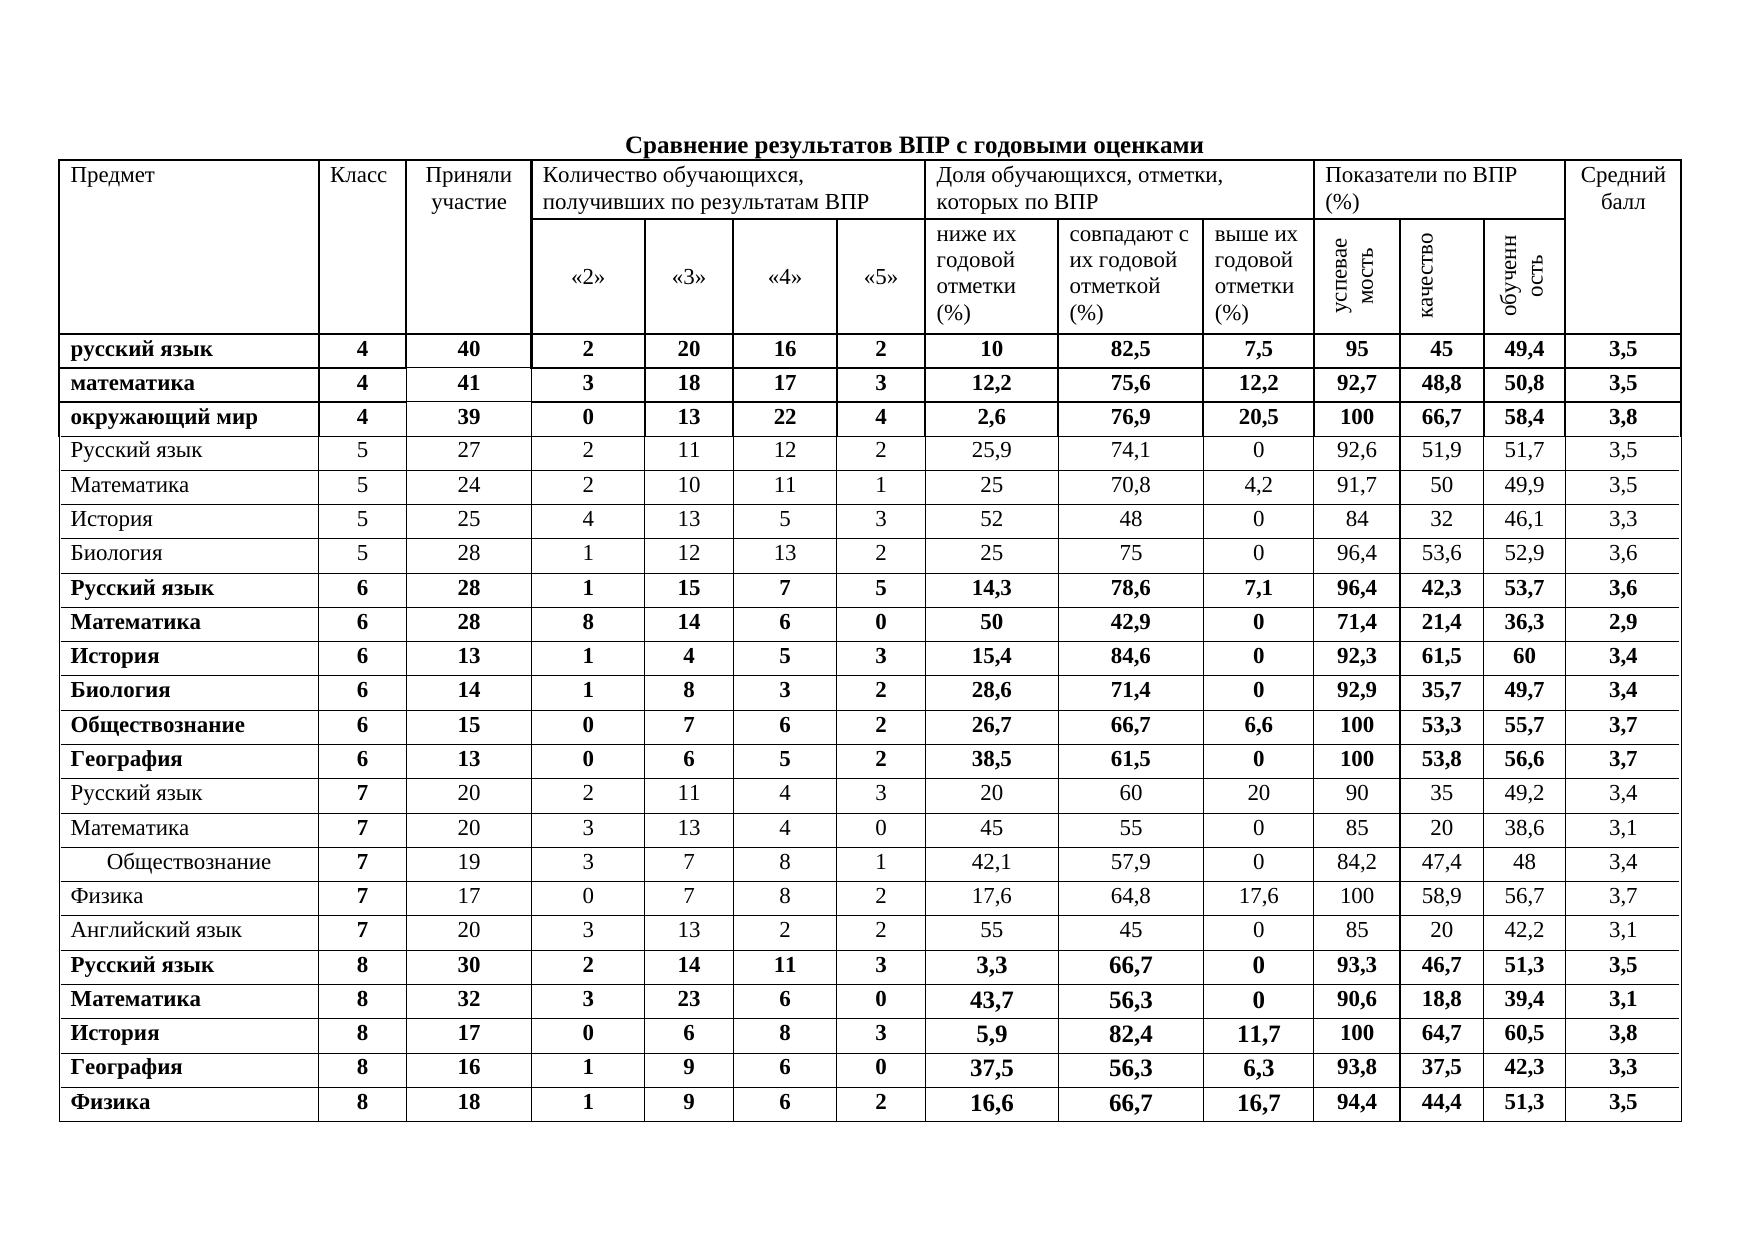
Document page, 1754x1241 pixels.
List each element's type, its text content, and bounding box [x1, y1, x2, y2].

table_cell 7 [319, 779, 406, 812]
table_cell 6 [319, 608, 406, 641]
table_cell 42,3 [1401, 574, 1483, 607]
table_cell 38,5 [926, 745, 1058, 778]
table_cell 20 [1204, 779, 1313, 812]
table_cell 17 [407, 1019, 531, 1052]
table_cell 0 [837, 814, 925, 847]
table_cell 48 [1484, 848, 1565, 881]
table_cell 50 [1401, 471, 1483, 504]
table_cell 60 [1484, 642, 1565, 675]
table_cell 3 [532, 916, 644, 949]
table_cell 3,8 [1566, 1018, 1681, 1052]
table_cell 7,5 [1204, 335, 1313, 367]
table_cell 2 [837, 437, 925, 470]
table_cell 3,8 [1566, 403, 1680, 436]
table_cell 0 [1204, 539, 1313, 573]
table_cell 13 [645, 916, 733, 949]
table_cell 2 [837, 882, 925, 915]
text Сравнение результатов ВПР с годовыми оценками [118, 131, 1636, 159]
table_cell География [60, 745, 318, 778]
table_cell 4 [320, 369, 406, 401]
table_cell 12,2 [1204, 369, 1313, 401]
table_cell Математика [60, 608, 318, 641]
table_cell Биология [60, 539, 318, 573]
table_cell 20 [407, 916, 531, 949]
table_cell 35,7 [1401, 676, 1483, 710]
table_cell 0 [1204, 437, 1313, 470]
table_cell 0 [1204, 505, 1313, 538]
table_cell 1 [532, 574, 644, 607]
table_cell 71,4 [1314, 608, 1399, 641]
table_cell 3,5 [1566, 950, 1681, 984]
table_cell 4 [734, 779, 836, 812]
table_cell История [60, 505, 318, 538]
table_cell «4» [734, 220, 836, 333]
table_cell 49,2 [1484, 779, 1565, 812]
table_cell 8 [319, 951, 406, 984]
table_cell 90 [1314, 779, 1399, 812]
table_cell 61,5 [1401, 642, 1483, 675]
table_cell 64,8 [1059, 882, 1203, 915]
table_cell 20 [407, 814, 531, 847]
table_cell 51,9 [1401, 437, 1483, 470]
table_cell 0 [1204, 951, 1313, 984]
table_cell 49,4 [1485, 335, 1564, 367]
table_cell 53,8 [1401, 745, 1483, 778]
table_cell 15 [407, 711, 531, 744]
table_cell 48 [1059, 505, 1203, 538]
table_cell 48,8 [1401, 369, 1483, 401]
table_cell 60,5 [1484, 1019, 1565, 1052]
table_cell 37,5 [926, 1054, 1058, 1087]
table_cell совпадают с их годовой отметкой (%) [1059, 220, 1202, 333]
table_header Количество обучающихся, получивших по результатам ВПР [533, 161, 924, 218]
table_cell 95 [1315, 335, 1399, 367]
table_cell 6 [734, 711, 836, 744]
table_cell 14 [645, 951, 733, 984]
table_cell 2,6 [926, 403, 1057, 436]
table_cell выше их годовой отметки (%) [1204, 220, 1313, 333]
table_cell 3 [837, 951, 925, 984]
table_cell 4,2 [1204, 471, 1313, 504]
table_cell 0 [1204, 814, 1313, 847]
table_cell 4 [734, 814, 836, 847]
table_cell 7 [645, 848, 733, 881]
table_cell 17,6 [926, 882, 1058, 915]
table_cell 3 [532, 848, 644, 881]
table_cell 5 [319, 471, 406, 504]
table_cell 28 [407, 539, 531, 573]
table_cell 16,6 [926, 1088, 1058, 1121]
table_cell 0 [1204, 676, 1313, 710]
table_cell Математика [60, 985, 318, 1018]
table_cell 3,3 [1566, 504, 1681, 538]
table_cell 5 [319, 437, 406, 470]
table_cell 18,8 [1401, 985, 1483, 1018]
table_cell 17 [734, 369, 836, 401]
table_cell 58,9 [1401, 882, 1483, 915]
table_cell 7,1 [1204, 574, 1313, 607]
table_cell 41 [407, 368, 531, 401]
table_cell 1 [837, 471, 925, 504]
table_cell 4 [532, 505, 644, 538]
table_cell 66,7 [1059, 711, 1203, 744]
table_header Доля обучающихся, отметки, которых по ВПР [926, 161, 1313, 218]
table_cell 3,4 [1566, 641, 1681, 675]
table_cell 22 [734, 403, 836, 436]
table_cell 2 [734, 916, 836, 949]
table_cell русский язык [60, 335, 318, 367]
table_cell ниже их годовой отметки (%) [926, 220, 1057, 333]
table_cell 16 [734, 335, 836, 367]
table_cell 3 [734, 676, 836, 710]
table_cell 6,3 [1204, 1054, 1313, 1087]
table_cell 96,4 [1314, 539, 1399, 573]
table_cell 6,6 [1204, 711, 1313, 744]
table_cell 82,5 [1059, 335, 1202, 367]
table_cell 9 [645, 1088, 733, 1121]
table_cell 93,3 [1314, 951, 1399, 984]
table_cell 6 [319, 745, 406, 778]
table_cell 38,6 [1484, 814, 1565, 847]
table_cell 20 [926, 779, 1058, 812]
table_cell Физика [60, 1088, 318, 1121]
table_cell 52,9 [1484, 539, 1565, 573]
table_cell 46,7 [1401, 951, 1483, 984]
table_cell 2 [532, 951, 644, 984]
table_header Средний балл [1566, 161, 1680, 333]
table_cell 13 [645, 505, 733, 538]
table_cell 7 [645, 711, 733, 744]
table_cell 8 [734, 882, 836, 915]
table_cell 49,9 [1484, 471, 1565, 504]
table_cell 39,4 [1484, 985, 1565, 1018]
table_cell 56,3 [1059, 1054, 1203, 1087]
table_cell 2 [837, 711, 925, 744]
table_cell 3,4 [1566, 675, 1681, 710]
table_cell 3,7 [1566, 710, 1681, 744]
table_cell «5» [838, 220, 924, 333]
table_cell 11,7 [1204, 1019, 1313, 1052]
table_cell 13 [407, 745, 531, 778]
table_cell 5 [319, 505, 406, 538]
table_cell 4 [838, 403, 924, 436]
table_cell 56,3 [1059, 985, 1203, 1018]
table_cell 14 [407, 676, 531, 710]
table_cell обученность [1485, 220, 1564, 333]
table_cell 96,4 [1314, 574, 1399, 607]
table_cell 61,5 [1059, 745, 1203, 778]
table_cell 15 [645, 574, 733, 607]
table_cell 13 [645, 814, 733, 847]
table_cell 12 [734, 437, 836, 470]
table_cell 53,3 [1401, 711, 1483, 744]
table_cell 7 [645, 882, 733, 915]
table_header Показатели по ВПР (%) [1315, 161, 1564, 218]
table_cell 11 [645, 437, 733, 470]
table_cell 2 [837, 539, 925, 573]
table_cell 20,5 [1204, 403, 1313, 436]
table_cell 24 [407, 471, 531, 504]
table_cell 25,9 [926, 437, 1058, 470]
table_cell 6 [734, 985, 836, 1018]
table_cell окружающий мир [60, 403, 318, 436]
table_cell 50 [926, 608, 1058, 641]
table_cell Русский язык [60, 779, 318, 812]
table_cell 8 [532, 608, 644, 641]
table_cell 2 [837, 745, 925, 778]
table_cell 45 [1401, 335, 1483, 367]
table_cell 2 [837, 676, 925, 710]
table_cell Математика [60, 471, 318, 504]
table_cell 12,2 [926, 369, 1057, 401]
table_cell 17,6 [1204, 882, 1313, 915]
table_cell 57,9 [1059, 848, 1203, 881]
table_header Приняли участие [407, 161, 530, 333]
table_cell 42,9 [1059, 608, 1203, 641]
table_cell 13 [407, 642, 531, 675]
table_cell 42,3 [1484, 1054, 1565, 1087]
table_cell 2 [837, 1088, 925, 1121]
table_cell 37,5 [1401, 1054, 1483, 1087]
table_cell 5 [734, 505, 836, 538]
table_cell математика [60, 369, 318, 401]
table_cell 66,7 [1401, 403, 1483, 436]
table_cell 82,4 [1059, 1019, 1203, 1052]
table_cell 7 [319, 848, 406, 881]
table_cell Математика [60, 814, 318, 847]
table_cell 75 [1059, 539, 1203, 573]
table_cell 2 [837, 916, 925, 949]
table_cell Обществознание [60, 711, 318, 744]
table_cell 19 [407, 848, 531, 881]
table_cell 5 [734, 642, 836, 675]
table_header Класс [320, 161, 405, 333]
table_cell 52 [926, 505, 1058, 538]
table_cell 5,9 [926, 1019, 1058, 1052]
table_cell 1 [837, 848, 925, 881]
table_cell Русский язык [60, 951, 318, 984]
table_cell 47,4 [1401, 848, 1483, 881]
table_cell 1 [532, 1088, 644, 1121]
table_cell «2» [533, 220, 644, 333]
table_cell Английский язык [60, 916, 318, 949]
table_cell 30 [407, 951, 531, 984]
table_cell 13 [646, 403, 732, 436]
table_cell 84,6 [1059, 642, 1203, 675]
table_cell 14 [645, 608, 733, 641]
table_cell 7 [319, 882, 406, 915]
table_cell 92,6 [1314, 437, 1399, 470]
table_cell 3 [532, 985, 644, 1018]
table_cell 55,7 [1484, 711, 1565, 744]
table_cell 3,6 [1566, 538, 1681, 573]
table_cell История [60, 642, 318, 675]
table_cell 3,3 [1566, 1053, 1681, 1087]
table_cell 6 [734, 608, 836, 641]
table_cell 75,6 [1059, 369, 1202, 401]
table_cell Обществознание [60, 848, 318, 881]
table_cell 9 [645, 1054, 733, 1087]
table_cell 18 [407, 1088, 531, 1121]
table_cell 27 [407, 437, 531, 470]
table_cell 20 [407, 779, 531, 812]
table_cell 60 [1059, 779, 1203, 812]
table_cell 3 [532, 369, 644, 401]
table_cell 53,7 [1484, 574, 1565, 607]
table_cell 11 [645, 779, 733, 812]
table_cell 92,7 [1315, 369, 1399, 401]
table_cell 93,8 [1314, 1054, 1399, 1087]
table_cell 0 [532, 1019, 644, 1052]
table_cell 6 [319, 642, 406, 675]
table_cell 3,5 [1566, 436, 1681, 470]
table_cell 51,3 [1484, 951, 1565, 984]
table_cell 100 [1314, 745, 1399, 778]
table_cell 28 [407, 574, 531, 607]
table_cell 20 [646, 335, 732, 367]
table_cell 5 [837, 574, 925, 607]
table_cell 25 [407, 505, 531, 538]
table_cell 0 [532, 711, 644, 744]
table_cell 0 [532, 745, 644, 778]
table_cell 28,6 [926, 676, 1058, 710]
table_cell 3 [532, 814, 644, 847]
table_cell 15,4 [926, 642, 1058, 675]
table_cell 51,7 [1484, 437, 1565, 470]
table_cell 2,9 [1566, 607, 1681, 641]
table_cell 51,3 [1484, 1088, 1565, 1121]
table_cell 3,1 [1566, 915, 1681, 949]
table_cell География [60, 1054, 318, 1087]
table_cell успеваемость [1315, 220, 1399, 333]
table_cell 3,3 [926, 951, 1058, 984]
table_cell Русский язык [60, 574, 318, 607]
table_cell 13 [734, 539, 836, 573]
table_cell 18 [646, 369, 732, 401]
table_cell Русский язык [60, 437, 318, 470]
table_cell 3,5 [1566, 470, 1681, 504]
table_cell 0 [1204, 745, 1313, 778]
table_cell 10 [926, 335, 1057, 367]
table_cell 3,6 [1566, 573, 1681, 607]
table_cell 58,4 [1485, 403, 1564, 436]
table_cell 0 [837, 608, 925, 641]
table_cell 70,8 [1059, 471, 1203, 504]
table_cell 92,9 [1314, 676, 1399, 710]
table_cell 2 [838, 335, 924, 367]
table_cell 32 [1401, 505, 1483, 538]
table_cell 7 [734, 574, 836, 607]
table_cell 100 [1315, 403, 1399, 436]
table_cell 3,4 [1566, 847, 1681, 881]
table_cell 3,1 [1566, 813, 1681, 847]
table_cell 6 [734, 1054, 836, 1087]
table_cell 0 [532, 403, 644, 436]
table_cell 100 [1314, 1019, 1399, 1052]
table_cell 3,1 [1566, 984, 1681, 1018]
table_cell 64,7 [1401, 1019, 1483, 1052]
table_cell 35 [1401, 779, 1483, 812]
table_cell 45 [1059, 916, 1203, 949]
table_cell 3,4 [1566, 778, 1681, 812]
table_cell 6 [645, 745, 733, 778]
table_cell 2 [532, 437, 644, 470]
table_cell 43,7 [926, 985, 1058, 1018]
table_header Предмет [60, 161, 318, 333]
table_cell «3» [646, 220, 732, 333]
table_cell 0 [1204, 985, 1313, 1018]
table_cell 8 [645, 676, 733, 710]
table_cell 8 [319, 1054, 406, 1087]
table_cell 55 [1059, 814, 1203, 847]
table_cell 3 [837, 779, 925, 812]
table_cell 3,7 [1566, 881, 1681, 915]
table_cell 84,2 [1314, 848, 1399, 881]
table_cell 0 [837, 985, 925, 1018]
table_cell 2 [532, 779, 644, 812]
table_cell 94,4 [1314, 1088, 1399, 1121]
table_cell 84 [1314, 505, 1399, 538]
table_cell 36,3 [1484, 608, 1565, 641]
table_cell 25 [926, 539, 1058, 573]
table_cell 55 [926, 916, 1058, 949]
table_cell 4 [320, 335, 405, 367]
table_cell 50,8 [1485, 369, 1564, 401]
table_cell 3,5 [1566, 335, 1680, 367]
table_cell 46,1 [1484, 505, 1565, 538]
table_cell 6 [319, 711, 406, 744]
table_cell 3 [837, 505, 925, 538]
table_cell 5 [319, 539, 406, 573]
table_cell 32 [407, 985, 531, 1018]
table_cell 3,5 [1566, 369, 1680, 401]
table_cell 20 [1401, 916, 1483, 949]
table_cell 12 [645, 539, 733, 573]
table_cell 20 [1401, 814, 1483, 847]
table_cell 100 [1314, 711, 1399, 744]
table_cell 42,1 [926, 848, 1058, 881]
table_cell 23 [645, 985, 733, 1018]
table_cell 56,6 [1484, 745, 1565, 778]
table_cell 74,1 [1059, 437, 1203, 470]
table_cell 6 [319, 676, 406, 710]
table_cell 71,4 [1059, 676, 1203, 710]
table_cell 16 [407, 1054, 531, 1087]
table_cell 16,7 [1204, 1088, 1313, 1121]
table_cell 45 [926, 814, 1058, 847]
table_cell 17 [407, 882, 531, 915]
table_cell 8 [319, 1088, 406, 1121]
table_cell 4 [645, 642, 733, 675]
table_cell 42,2 [1484, 916, 1565, 949]
table_cell 3 [837, 642, 925, 675]
table_cell 7 [319, 814, 406, 847]
table_cell Физика [60, 882, 318, 915]
table_cell 49,7 [1484, 676, 1565, 710]
table_cell 66,7 [1059, 951, 1203, 984]
table_cell 11 [734, 471, 836, 504]
table_cell 0 [1204, 608, 1313, 641]
table_cell 8 [319, 1019, 406, 1052]
table_cell 25 [926, 471, 1058, 504]
table_cell 6 [645, 1019, 733, 1052]
table_cell 4 [320, 403, 406, 436]
table_cell История [60, 1019, 318, 1052]
table_cell 6 [734, 1088, 836, 1121]
table_cell 3 [838, 369, 924, 401]
table_cell 66,7 [1059, 1088, 1203, 1121]
table_cell 39 [407, 402, 531, 436]
table_cell 0 [1204, 848, 1313, 881]
table_cell качество [1401, 220, 1483, 333]
table_cell 0 [1204, 642, 1313, 675]
table_cell Биология [60, 676, 318, 710]
table_cell 7 [319, 916, 406, 949]
table_cell 14,3 [926, 574, 1058, 607]
table_cell 6 [319, 574, 406, 607]
table_cell 2 [532, 471, 644, 504]
table_cell 28 [407, 608, 531, 641]
table_cell 85 [1314, 916, 1399, 949]
table_cell 2 [533, 335, 644, 367]
table_cell 56,7 [1484, 882, 1565, 915]
table_cell 8 [319, 985, 406, 1018]
table_cell 8 [734, 1019, 836, 1052]
table_cell 0 [837, 1054, 925, 1087]
table_cell 5 [734, 745, 836, 778]
table_cell 76,9 [1059, 403, 1202, 436]
table_cell 1 [532, 642, 644, 675]
table_cell 53,6 [1401, 539, 1483, 573]
table_cell 10 [645, 471, 733, 504]
table_cell 40 [407, 335, 530, 367]
table_cell 1 [532, 539, 644, 573]
table_cell 91,7 [1314, 471, 1399, 504]
table_cell 1 [532, 1054, 644, 1087]
table_cell 90,6 [1314, 985, 1399, 1018]
table_cell 78,6 [1059, 574, 1203, 607]
table_cell 0 [532, 882, 644, 915]
table_cell 0 [1204, 916, 1313, 949]
table_cell 85 [1314, 814, 1399, 847]
table_cell 3,7 [1566, 744, 1681, 778]
table_cell 3 [837, 1019, 925, 1052]
table_cell 1 [532, 676, 644, 710]
table_cell 26,7 [926, 711, 1058, 744]
table_cell 21,4 [1401, 608, 1483, 641]
table_cell 44,4 [1401, 1088, 1483, 1121]
table_cell 8 [734, 848, 836, 881]
table_cell 100 [1314, 882, 1399, 915]
table_cell 3,5 [1566, 1087, 1681, 1121]
table_cell 11 [734, 951, 836, 984]
table_cell 92,3 [1314, 642, 1399, 675]
